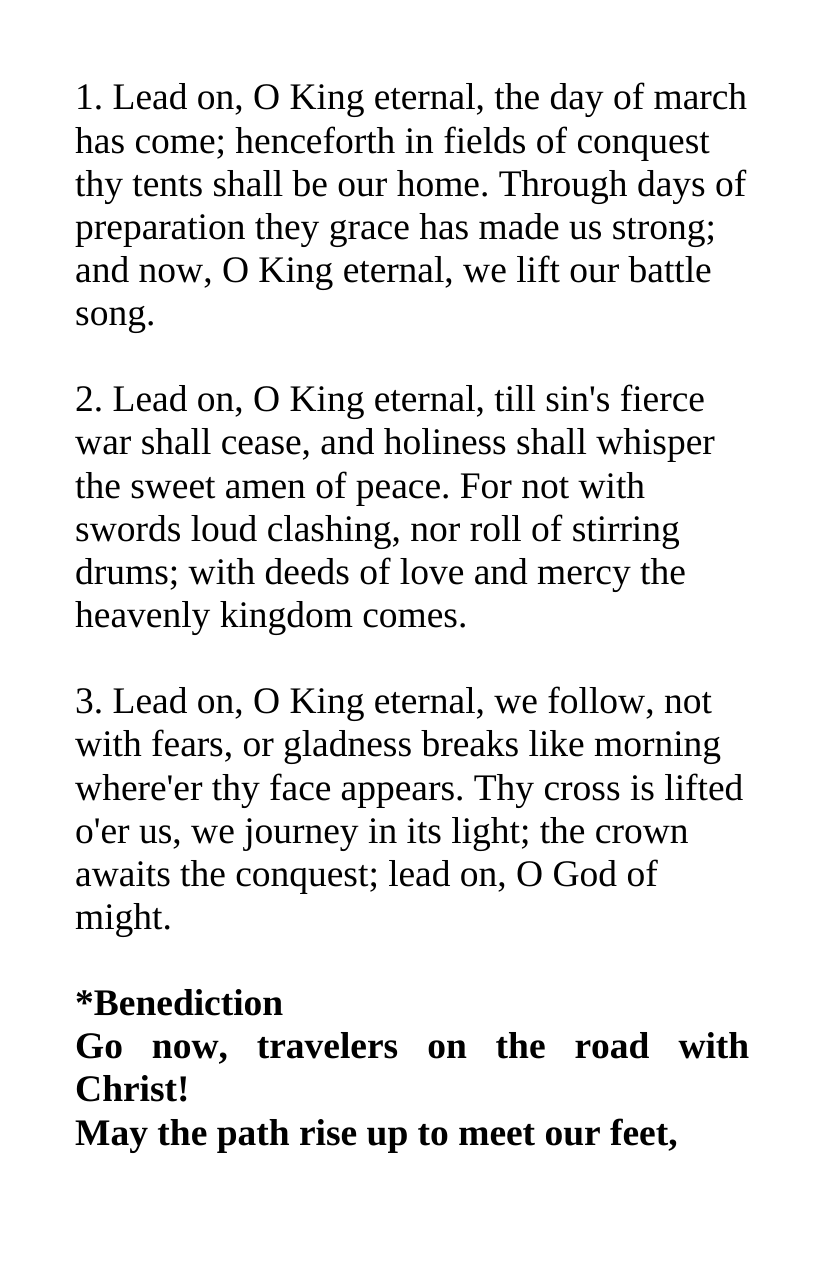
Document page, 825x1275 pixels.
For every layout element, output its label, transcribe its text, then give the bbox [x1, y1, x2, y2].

title *Benediction [75, 981, 750, 1024]
title May the path rise up to meet our feet, [75, 1110, 750, 1153]
text 1. Lead on, O King eternal, the day of march has come; henceforth in fields of conquest thy tents shall be our home. Through days of preparation they grace has made us strong; [75, 75, 750, 247]
text and now, O King eternal, we lift our battle song. [75, 247, 750, 334]
text 3. Lead on, O King eternal, we follow, not with fears, or gladness breaks like morning where'er thy face appears. Thy cross is lifted o'er us, we journey in its light; the crown awaits the conquest; lead on, O God of might. [75, 679, 750, 937]
text 2. Lead on, O King eternal, till sin's fierce war shall cease, and holiness shall whisper the sweet amen of peace. For not with swords loud clashing, nor roll of stirring drums; with deeds of love and mercy the heavenly kingdom comes. [75, 377, 750, 636]
title Go now, travelers on the road with Christ! [75, 1024, 750, 1110]
